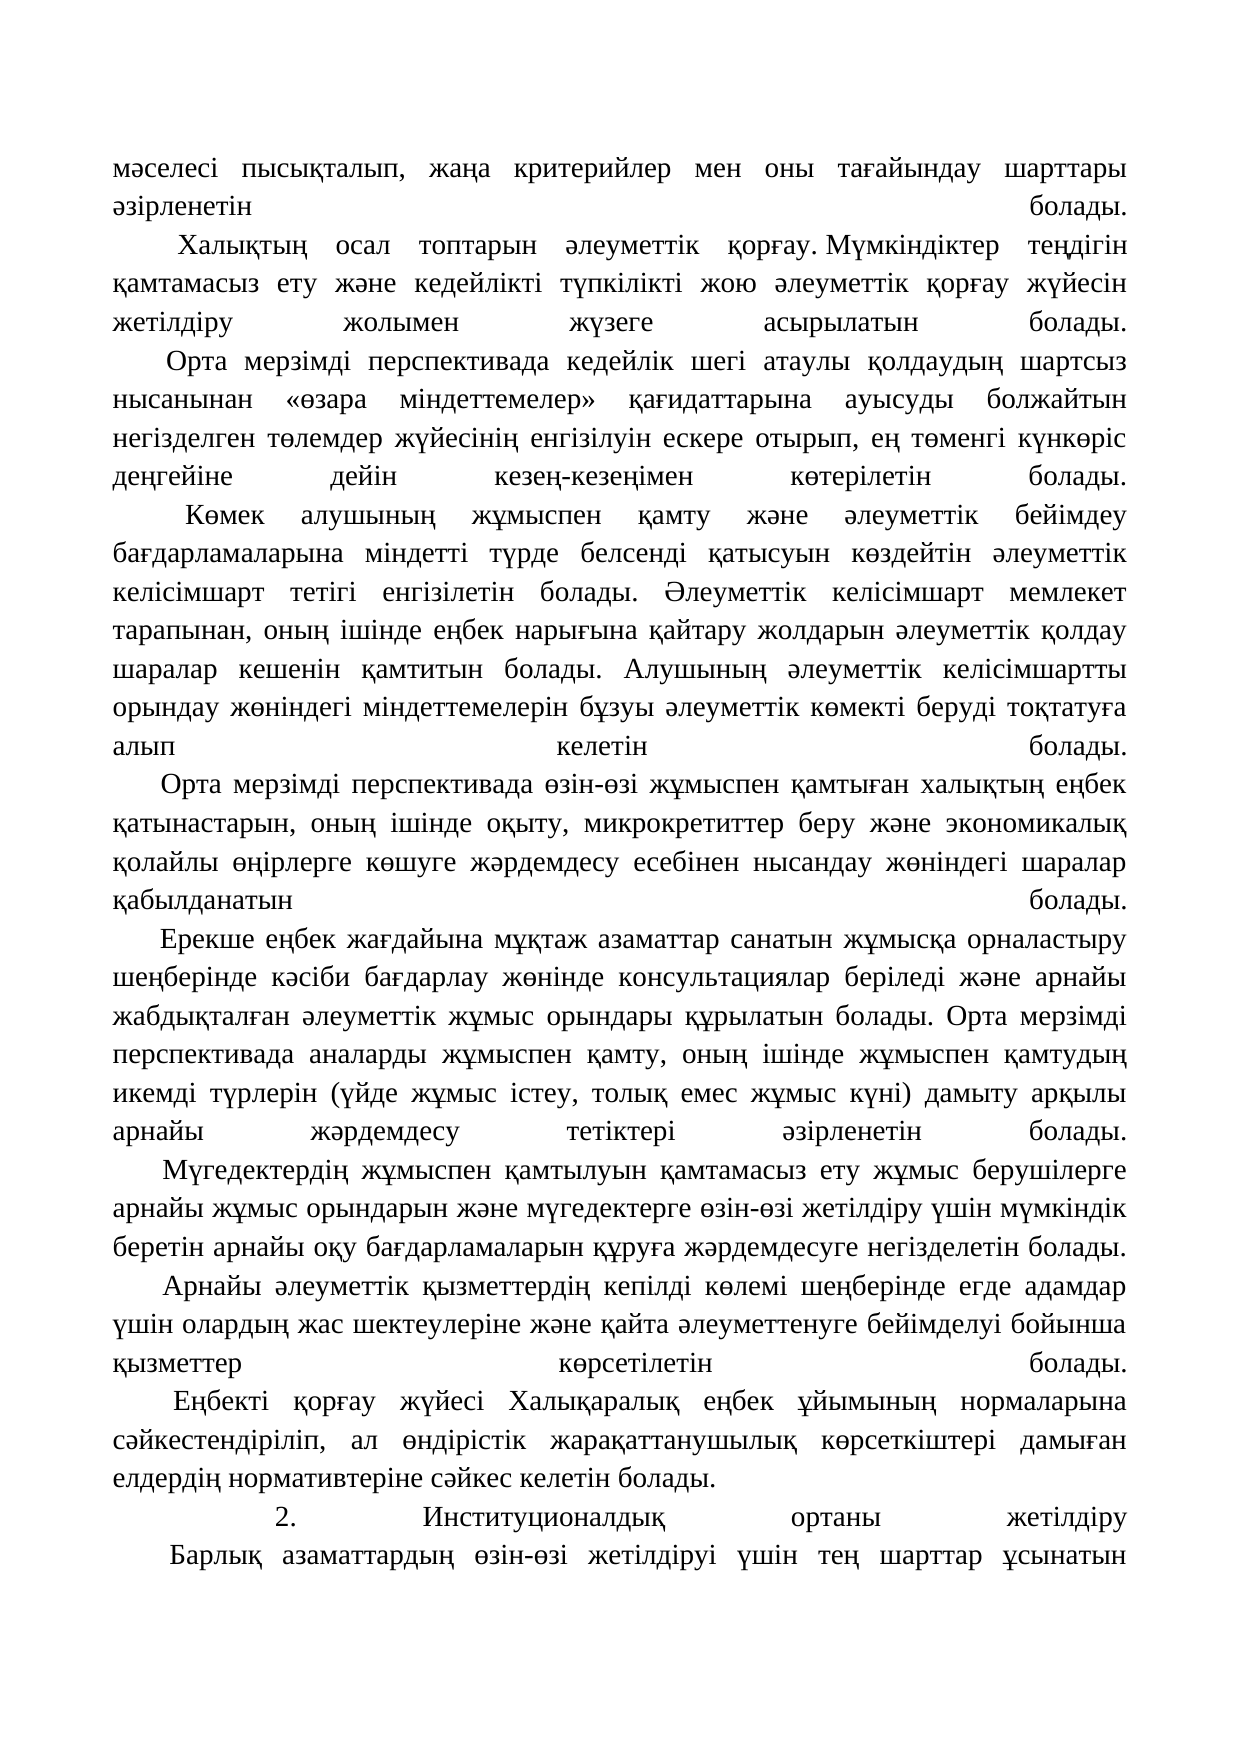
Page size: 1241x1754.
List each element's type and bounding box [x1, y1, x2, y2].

text [112, 1499, 1128, 1571]
text [112, 150, 1128, 1494]
